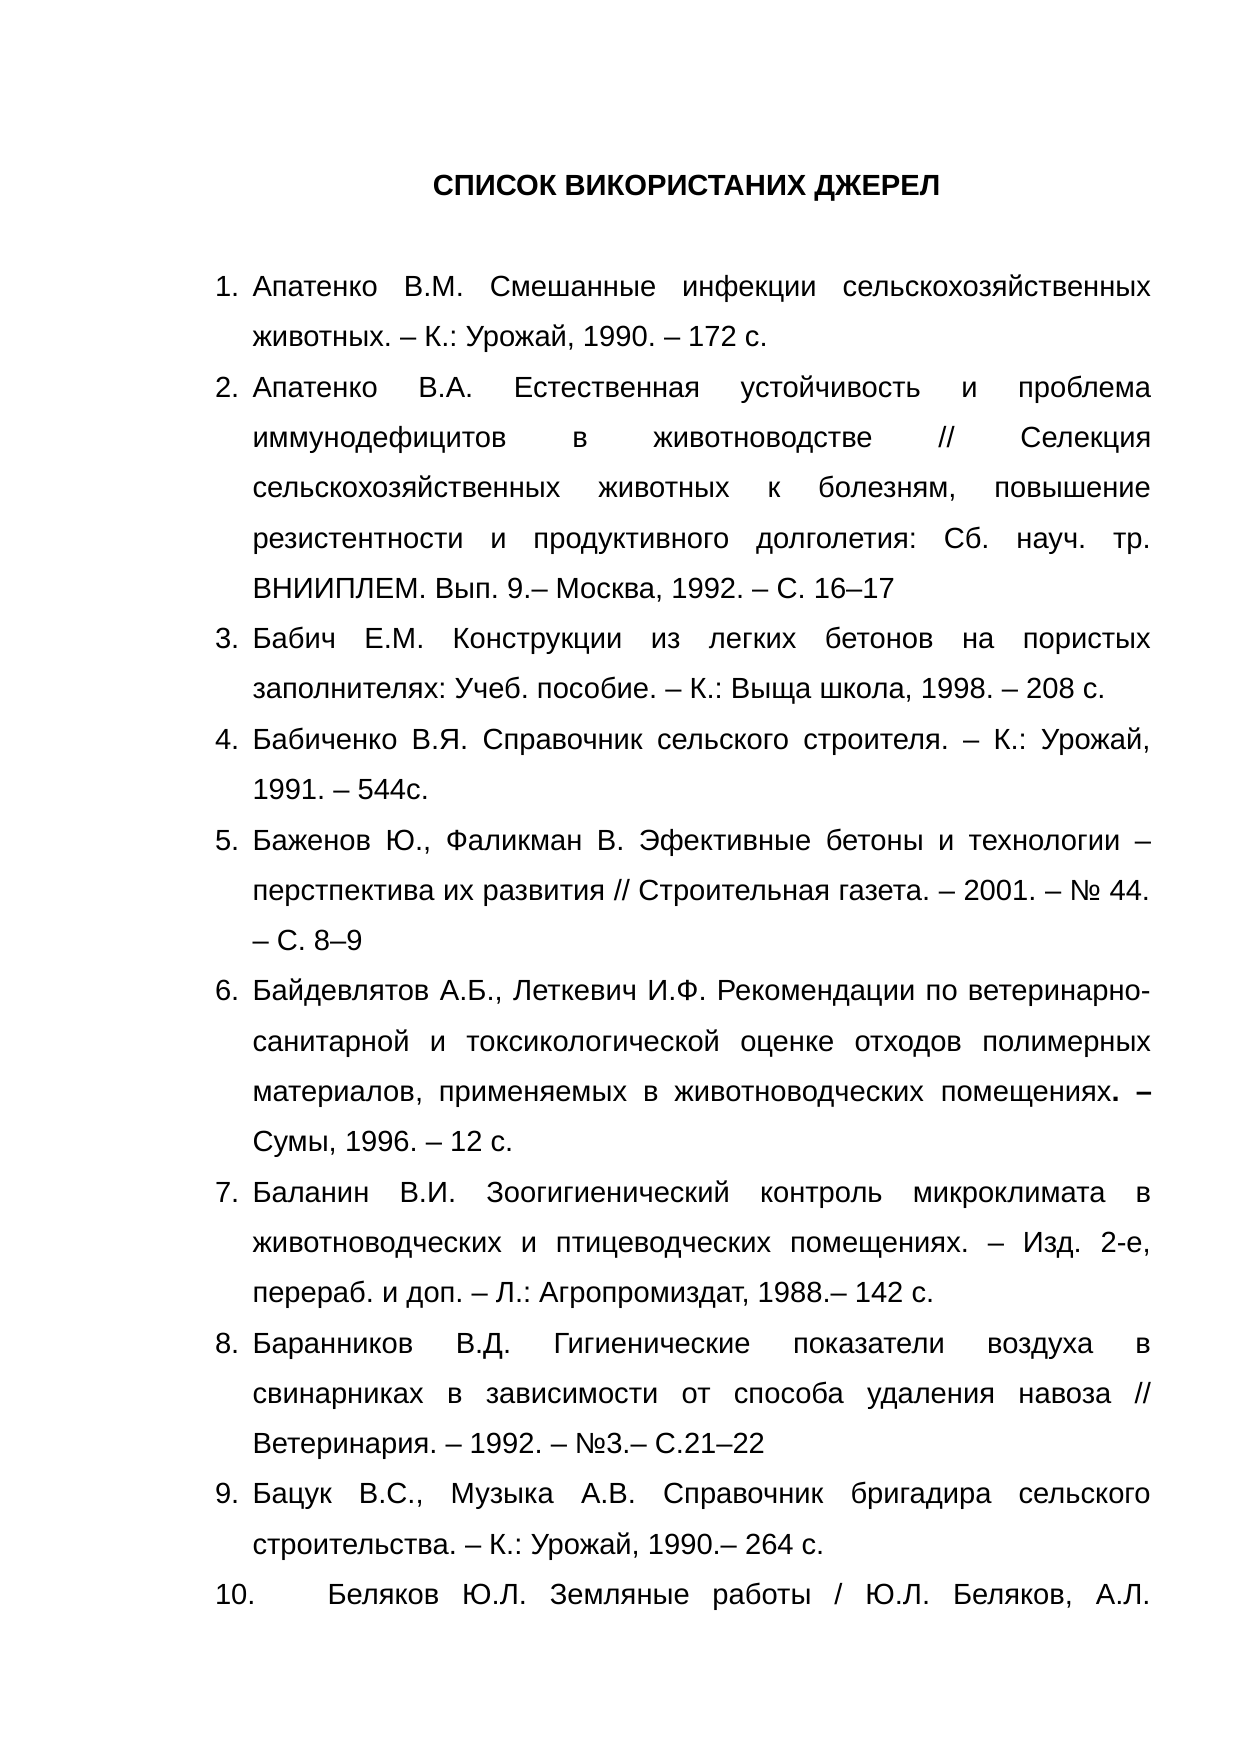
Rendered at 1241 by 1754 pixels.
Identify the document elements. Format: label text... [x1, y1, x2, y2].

list Бабич Е.М. Конструкции из легких бетонов на пористых заполнителях: Учеб. пособие. – К.: Выща школа, 1998. – 208 с. [215, 621, 1152, 705]
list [215, 1577, 1152, 1611]
list Байдевлятов А.Б., Леткевич И.Ф. Рекомендации по ветеринарно-санитарной и токсикологической оценке отходов полимерных материалов, применяемых в животноводческих помещениях. – Сумы, 1996. – 12 с. [215, 973, 1152, 1158]
list Баранников В.Д. Гигиенические показатели воздуха в свинарниках в зависимости от способа удаления навоза // Ветеринария. – 1992. – №3.– С.21–22 [215, 1326, 1152, 1460]
list Апатенко В.М. Смешанные инфекции сельскохозяйственных животных. – К.: Урожай, 1990. – 172 с. [215, 269, 1152, 353]
text СПИСОК ВИКОРИСТАНИХ ДЖЕРЕЛ [222, 168, 1152, 202]
list Бацук B.C., Музыка А.В. Справочник бригадира сельского строительства. – К.: Урожай, 1990.– 264 с. [215, 1477, 1152, 1560]
list Баланин В.И. Зоогигиенический контроль микроклимата в животноводческих и птицеводческих помещениях. – Изд. 2-е, перераб. и доп. – Л.: Агропромиздат, 1988.– 142 с. [215, 1175, 1152, 1309]
list Апатенко В.А. Естественная устойчивость и проблема иммунодефицитов в животноводстве // Селекция сельскохозяйственных животных к болезням, повышение резистентности и продуктивного долголетия: Сб. науч. тр. ВНИИПЛЕМ. Вып. 9.– Москва, 1992. – С. 16–17 [215, 370, 1152, 604]
list Бабиченко В.Я. Справочник сельского строителя. – К.: Урожай, 1991. – 544с. [215, 722, 1152, 806]
list Баженов Ю., Фаликман В. Эфективные бетоны и технологии – перстпектива их развития // Строительная газета. – 2001. – № 44. – С. 8–9 [215, 822, 1152, 957]
